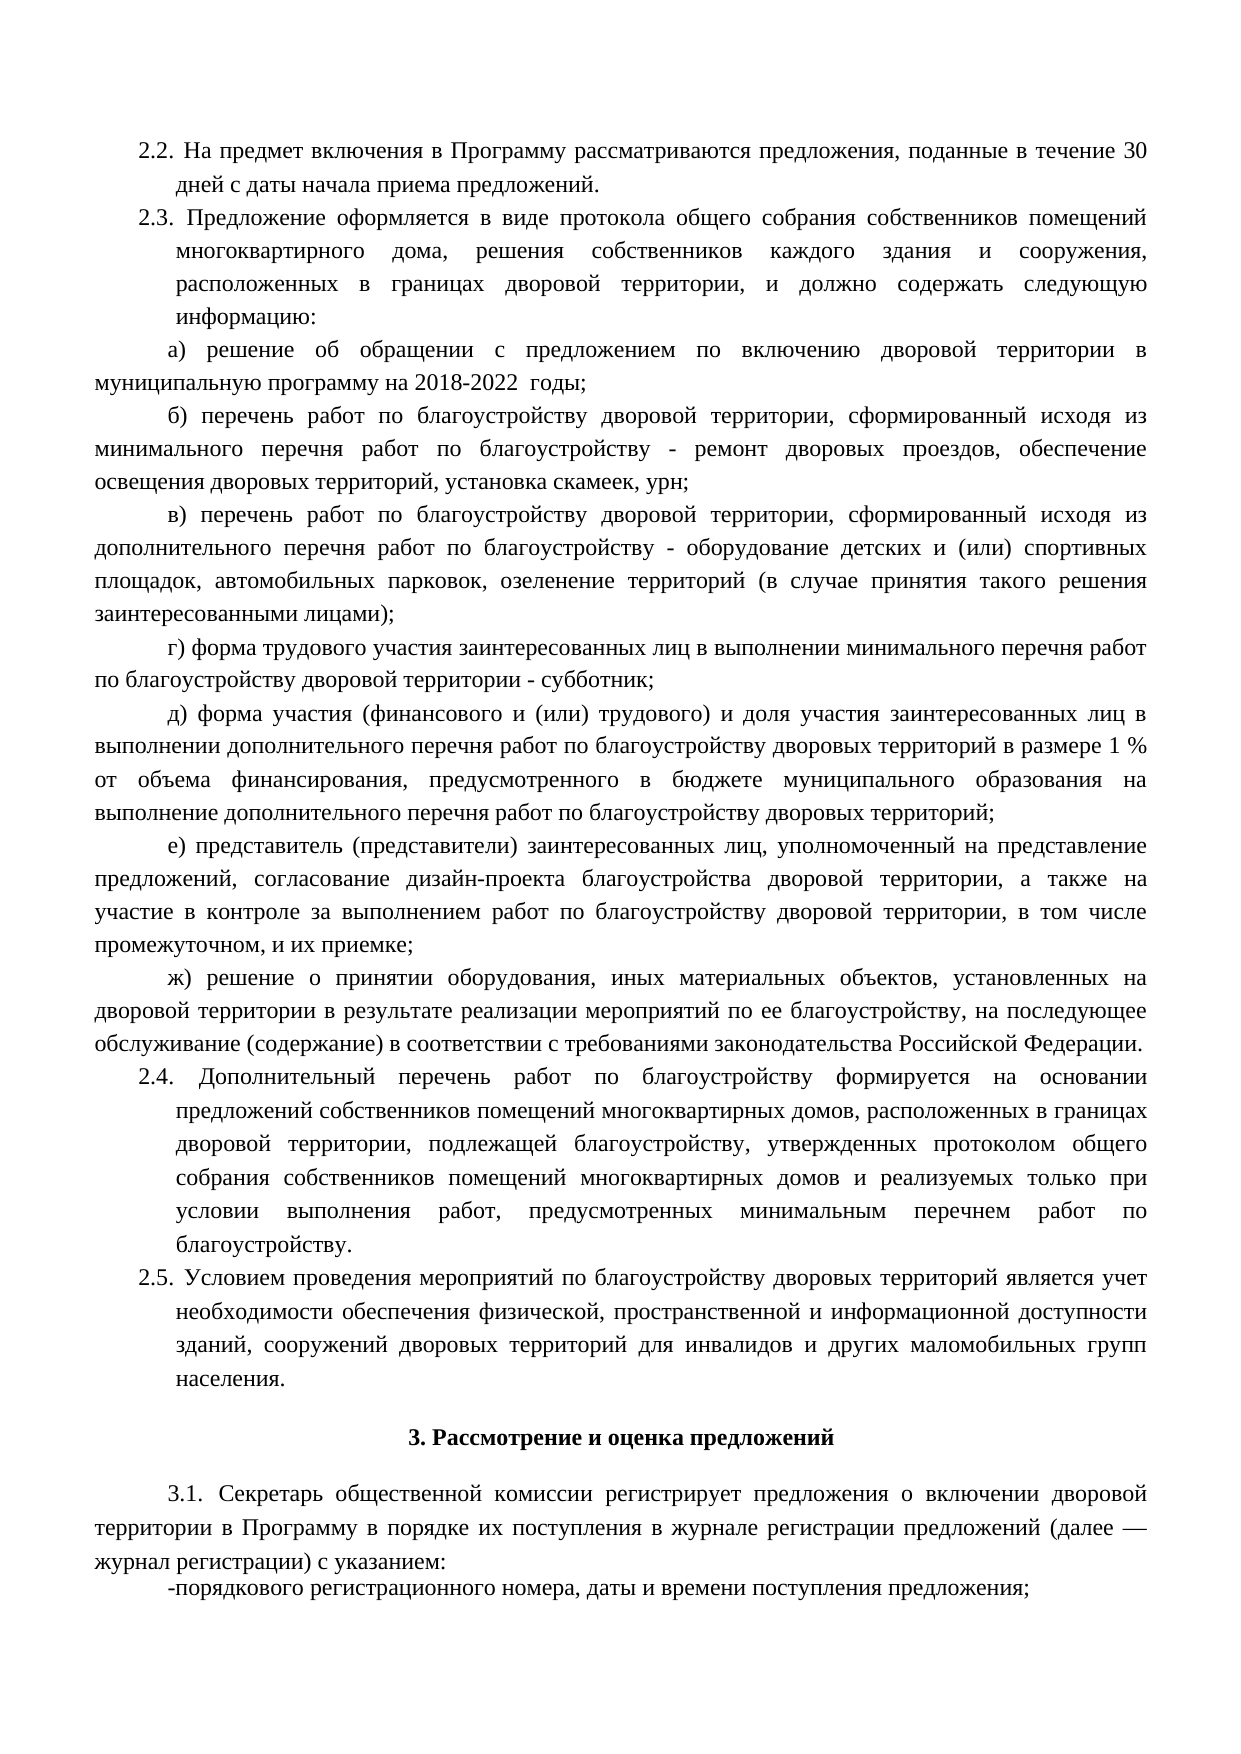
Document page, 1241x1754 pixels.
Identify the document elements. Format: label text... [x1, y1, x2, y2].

text в) перечень работ по благоустройству дворовой территории, сформированный исходя из дополнительного перечня работ по благоустройству - оборудование детских и (или) спортивных площадок, автомобильных парковок, озеленение территорий (в случае принятия такого решения заинтересованными лицами); [94, 496, 1148, 628]
text е) представитель (представители) заинтересованных лиц, уполномоченный на представление предложений, согласование дизайн-проекта благоустройства дворовой территории, а также на участие в контроле за выполнением работ по благоустройству дворовой территории, в том числе промежуточном, и их приемке; [94, 827, 1148, 959]
text ж) решение о принятии оборудования, иных материальных объектов, установленных на дворовой территории в результате реализации мероприятий по ее благоустройству, на последующее обслуживание (содержание) в соответствии с требованиями законодательства Российской Федерации. [94, 959, 1148, 1058]
list Дополнительный перечень работ по благоустройству формируется на основании предложений собственников помещений многоквартирных домов, расположенных в границах дворовой территории, подлежащей благоустройству, утвержденных протоколом общего собрания собственников помещений многоквартирных домов и реализуемых только при условии выполнения работ, предусмотренных минимальным перечнем работ по благоустройству. [138, 1058, 1148, 1259]
text 3. Рассмотрение и оценка предложений [88, 1426, 1155, 1450]
list На предмет включения в Программу рассматриваются предложения, поданные в течение 30 дней с даты начала приема предложений. [138, 132, 1148, 199]
list Предложение оформляется в виде протокола общего собрания собственников помещений многоквартирного дома, решения собственников каждого здания и сооружения, расположенных в границах дворовой территории, и должно содержать следующую информацию: [138, 199, 1148, 331]
list Секретарь общественной комиссии регистрирует предложения о включении дворовой территории в Программу в порядке их поступления в журнале регистрации предложений (далее — журнал регистрации) с указанием: [94, 1475, 1148, 1577]
text д) форма участия (финансового и (или) трудового) и доля участия заинтересованных лиц в выполнении дополнительного перечня работ по благоустройству дворовых территорий в размере 1 % от объема финансирования, предусмотренного в бюджете муниципального образования на выполнение дополнительного перечня работ по благоустройству дворовых территорий; [94, 694, 1148, 827]
text б) перечень работ по благоустройству дворовой территории, сформированный исходя из минимального перечня работ по благоустройству - ремонт дворовых проездов, обеспечение освещения дворовых территорий, установка скамеек, урн; [94, 397, 1148, 496]
text -порядкового регистрационного номера, даты и времени поступления предложения; [94, 1577, 1155, 1601]
list Условием проведения мероприятий по благоустройству дворовых территорий является учет необходимости обеспечения физической, пространственной и информационной доступности зданий, сооружений дворовых территорий для инвалидов и других маломобильных групп населения. [138, 1259, 1148, 1393]
text г) форма трудового участия заинтересованных лиц в выполнении минимального перечня работ по благоустройству дворовой территории - субботник; [94, 628, 1148, 694]
text а) решение об обращении с предложением по включению дворовой территории в муниципальную программу на 2018-2022 годы; [94, 331, 1148, 397]
